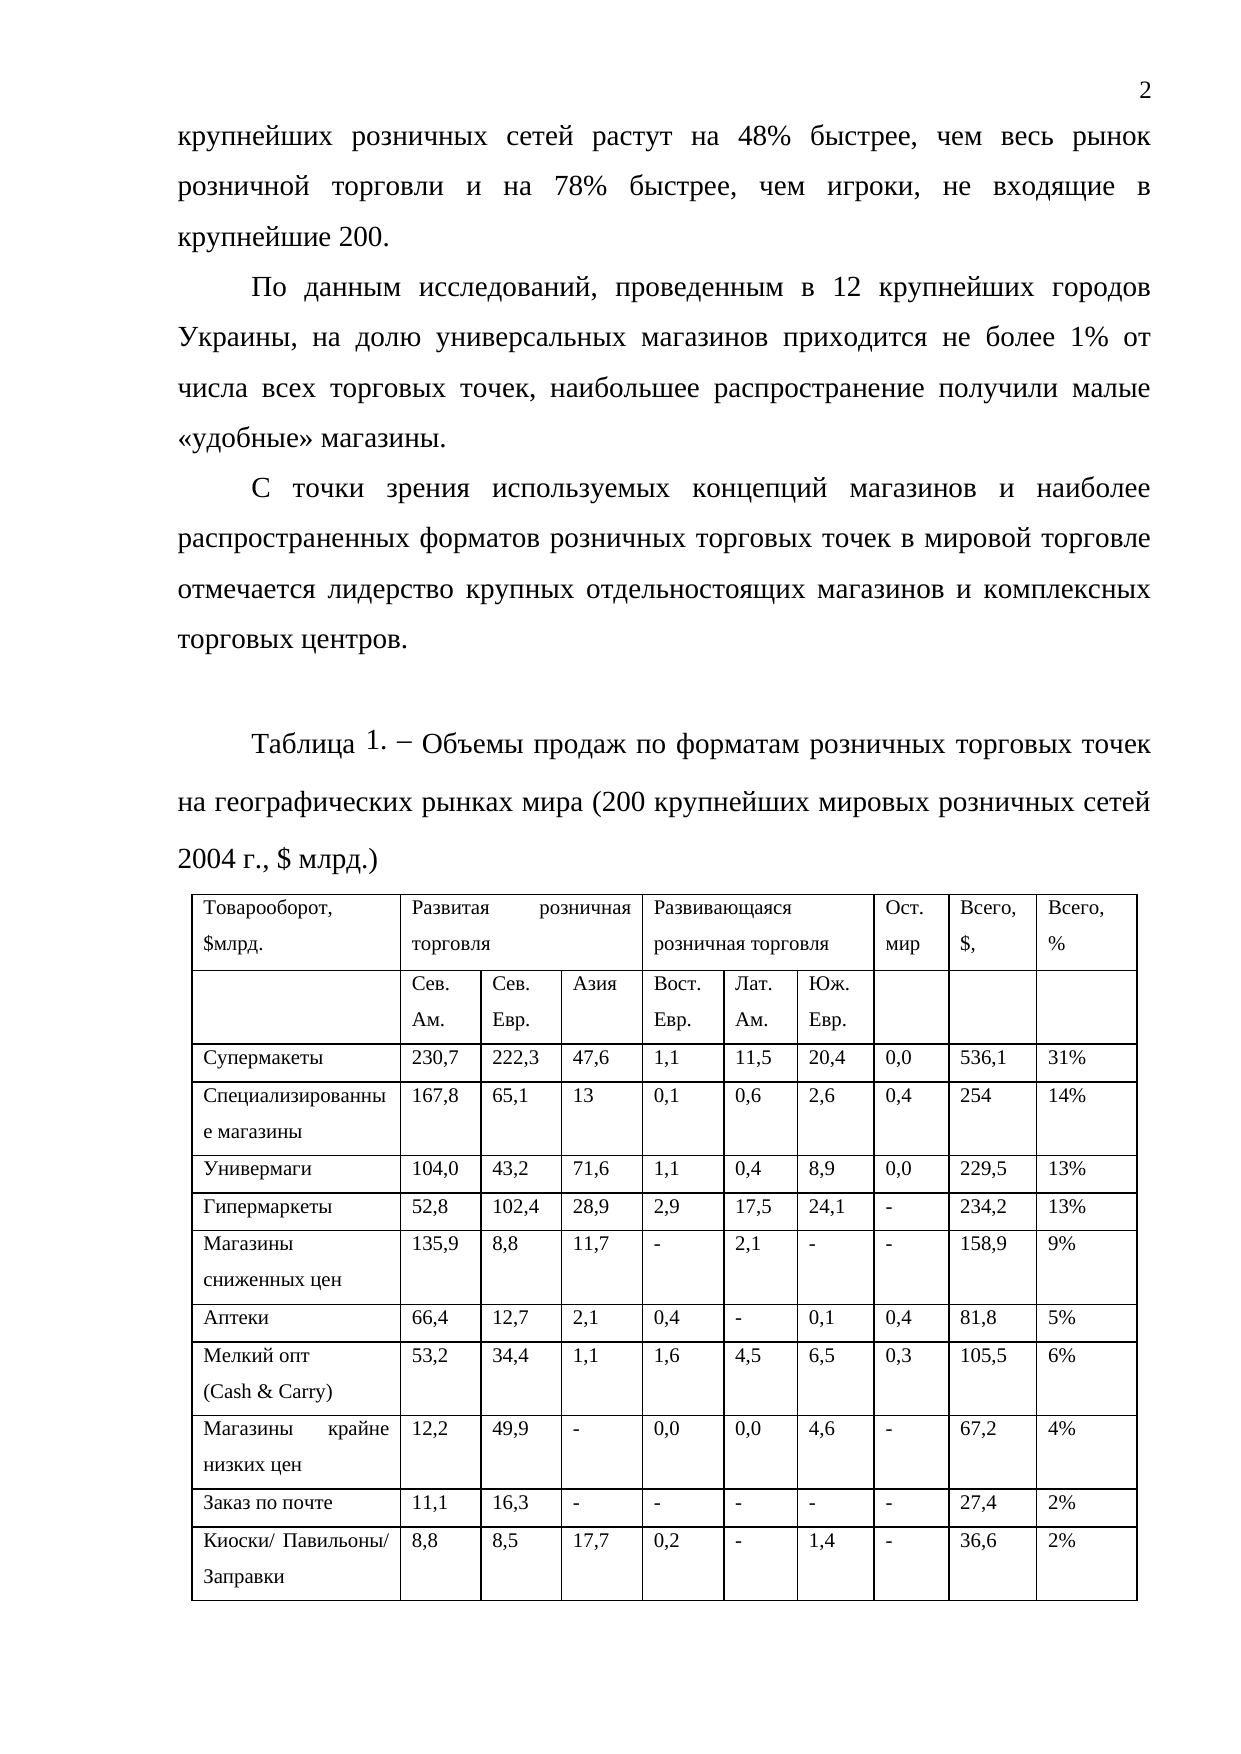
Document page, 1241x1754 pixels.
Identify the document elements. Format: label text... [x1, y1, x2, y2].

table_cell 4,5 [725, 1343, 797, 1415]
table_cell 13% [1037, 1156, 1136, 1192]
table_cell 4% [1037, 1416, 1136, 1488]
table_cell 20,4 [798, 1045, 873, 1081]
table_cell 6,5 [798, 1343, 873, 1415]
table_cell 65,1 [482, 1083, 561, 1154]
table_cell 0,0 [725, 1416, 797, 1488]
table_cell - [562, 1416, 642, 1488]
table_cell 0,0 [875, 1045, 948, 1081]
table_cell 1,1 [562, 1343, 642, 1415]
table_cell 28,9 [562, 1194, 642, 1230]
table_cell 135,9 [401, 1231, 480, 1303]
table_cell 2% [1037, 1528, 1136, 1599]
table_cell 104,0 [401, 1156, 480, 1192]
table_cell Лат. Ам. [725, 971, 797, 1043]
table_cell 102,4 [482, 1194, 561, 1230]
table_cell - [875, 1194, 948, 1230]
table_cell - [725, 1305, 797, 1341]
table_cell 0,4 [875, 1305, 948, 1341]
table_cell 16,3 [482, 1490, 561, 1526]
table_cell 13% [1037, 1194, 1136, 1230]
table_cell 0,2 [643, 1528, 723, 1599]
table_cell 14% [1037, 1083, 1136, 1154]
table_cell 11,5 [725, 1045, 797, 1081]
table_cell 81,8 [950, 1305, 1036, 1341]
table_cell 34,4 [482, 1343, 561, 1415]
table_header Развивающаяся розничная торговля [643, 895, 873, 970]
table_cell 1,6 [643, 1343, 723, 1415]
table_cell 71,6 [562, 1156, 642, 1192]
table_cell 8,5 [482, 1528, 561, 1599]
table_cell 9% [1037, 1231, 1136, 1303]
table_cell - [798, 1231, 873, 1303]
table_cell - [725, 1490, 797, 1526]
table_cell 1,1 [643, 1045, 723, 1081]
table_cell 2,1 [562, 1305, 642, 1341]
table_cell Заказ по почте [193, 1490, 400, 1526]
table_cell 24,1 [798, 1194, 873, 1230]
table_cell Специализированные магазины [193, 1083, 400, 1154]
table_cell Киоски/ Павильоны/ Заправки [193, 1528, 400, 1599]
table_cell 6% [1037, 1343, 1136, 1415]
table_cell 105,5 [950, 1343, 1036, 1415]
table_cell 158,9 [950, 1231, 1036, 1303]
table_cell 31% [1037, 1045, 1136, 1081]
table_cell 43,2 [482, 1156, 561, 1192]
table_cell 11,1 [401, 1490, 480, 1526]
table_cell 0,4 [725, 1156, 797, 1192]
table_cell - [875, 1528, 948, 1599]
table_cell Магазины крайне низких цен [193, 1416, 400, 1488]
table_cell 8,8 [482, 1231, 561, 1303]
table_cell [950, 971, 1036, 1043]
table_cell - [875, 1231, 948, 1303]
table_cell 2% [1037, 1490, 1136, 1526]
table_cell 11,7 [562, 1231, 642, 1303]
table_cell [1037, 971, 1136, 1043]
table_cell 12,7 [482, 1305, 561, 1341]
text Таблица 1. – Объемы продаж по форматам розничных торговых точек на географических рынках мира (200 крупнейших мировых розничных сетей 2004 г., $ млрд.) [177, 722, 1152, 875]
table_cell 8,8 [401, 1528, 480, 1599]
table_cell 13 [562, 1083, 642, 1154]
table_cell 167,8 [401, 1083, 480, 1154]
table_cell - [725, 1528, 797, 1599]
table_header Ост. мир [875, 895, 948, 970]
table_cell - [643, 1231, 723, 1303]
table_cell 27,4 [950, 1490, 1036, 1526]
table_cell Азия [562, 971, 642, 1043]
table_cell 0,6 [725, 1083, 797, 1154]
table_cell 1,1 [643, 1156, 723, 1192]
table_cell Вост. Евр. [643, 971, 723, 1043]
table_header Всего, $, [950, 895, 1036, 970]
table_cell 0,1 [798, 1305, 873, 1341]
table_cell 49,9 [482, 1416, 561, 1488]
table_cell 12,2 [401, 1416, 480, 1488]
table_cell 222,3 [482, 1045, 561, 1081]
text С точки зрения используемых концепций магазинов и наиболее распространенных форматов розничных торговых точек в мировой торговле отмечается лидерство крупных отдельностоящих магазинов и комплексных торговых центров. [177, 470, 1152, 655]
table_cell 4,6 [798, 1416, 873, 1488]
table_cell - [875, 1416, 948, 1488]
table_cell 2,9 [643, 1194, 723, 1230]
table_cell 47,6 [562, 1045, 642, 1081]
table_cell Сев. Евр. [482, 971, 561, 1043]
table_header Товарооборот, $млрд. [193, 895, 400, 970]
table_cell Юж. Евр. [798, 971, 873, 1043]
table_cell 0,4 [875, 1083, 948, 1154]
table_cell 0,4 [643, 1305, 723, 1341]
table_cell 0,3 [875, 1343, 948, 1415]
table_cell 234,2 [950, 1194, 1036, 1230]
table_cell 5% [1037, 1305, 1136, 1341]
table_cell 0,1 [643, 1083, 723, 1154]
table_cell 66,4 [401, 1305, 480, 1341]
table_cell 17,5 [725, 1194, 797, 1230]
table_cell 17,7 [562, 1528, 642, 1599]
table_cell - [875, 1490, 948, 1526]
table_cell - [643, 1490, 723, 1526]
table_cell 230,7 [401, 1045, 480, 1081]
table_cell 0,0 [875, 1156, 948, 1192]
table_cell Универмаги [193, 1156, 400, 1192]
table_cell [193, 971, 400, 1043]
table_cell Магазины сниженных цен [193, 1231, 400, 1303]
table_cell 53,2 [401, 1343, 480, 1415]
table_cell Сев. Ам. [401, 971, 480, 1043]
table_cell 536,1 [950, 1045, 1036, 1081]
table_cell 36,6 [950, 1528, 1036, 1599]
table_header Всего, % [1037, 895, 1136, 970]
table_cell 2,1 [725, 1231, 797, 1303]
table_cell Аптеки [193, 1305, 400, 1341]
table_cell 67,2 [950, 1416, 1036, 1488]
table_cell 229,5 [950, 1156, 1036, 1192]
table_cell - [562, 1490, 642, 1526]
table_cell 0,0 [643, 1416, 723, 1488]
table_cell 254 [950, 1083, 1036, 1154]
table_cell 52,8 [401, 1194, 480, 1230]
table_cell 2,6 [798, 1083, 873, 1154]
table_cell Гипермаркеты [193, 1194, 400, 1230]
table_cell 1,4 [798, 1528, 873, 1599]
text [177, 118, 1152, 252]
table_cell 8,9 [798, 1156, 873, 1192]
text По данным исследований, проведенным в 12 крупнейших городов Украины, на долю универсальных магазинов приходится не более 1% от числа всех торговых точек, наибольшее распространение получили малые «удобные» магазины. [177, 269, 1152, 453]
table_cell - [798, 1490, 873, 1526]
table_cell [875, 971, 948, 1043]
table_cell Супермакеты [193, 1045, 400, 1081]
table_header Развитая розничная торговля [401, 895, 642, 970]
table_cell Мелкий опт (Cash & Carry) [193, 1343, 400, 1415]
